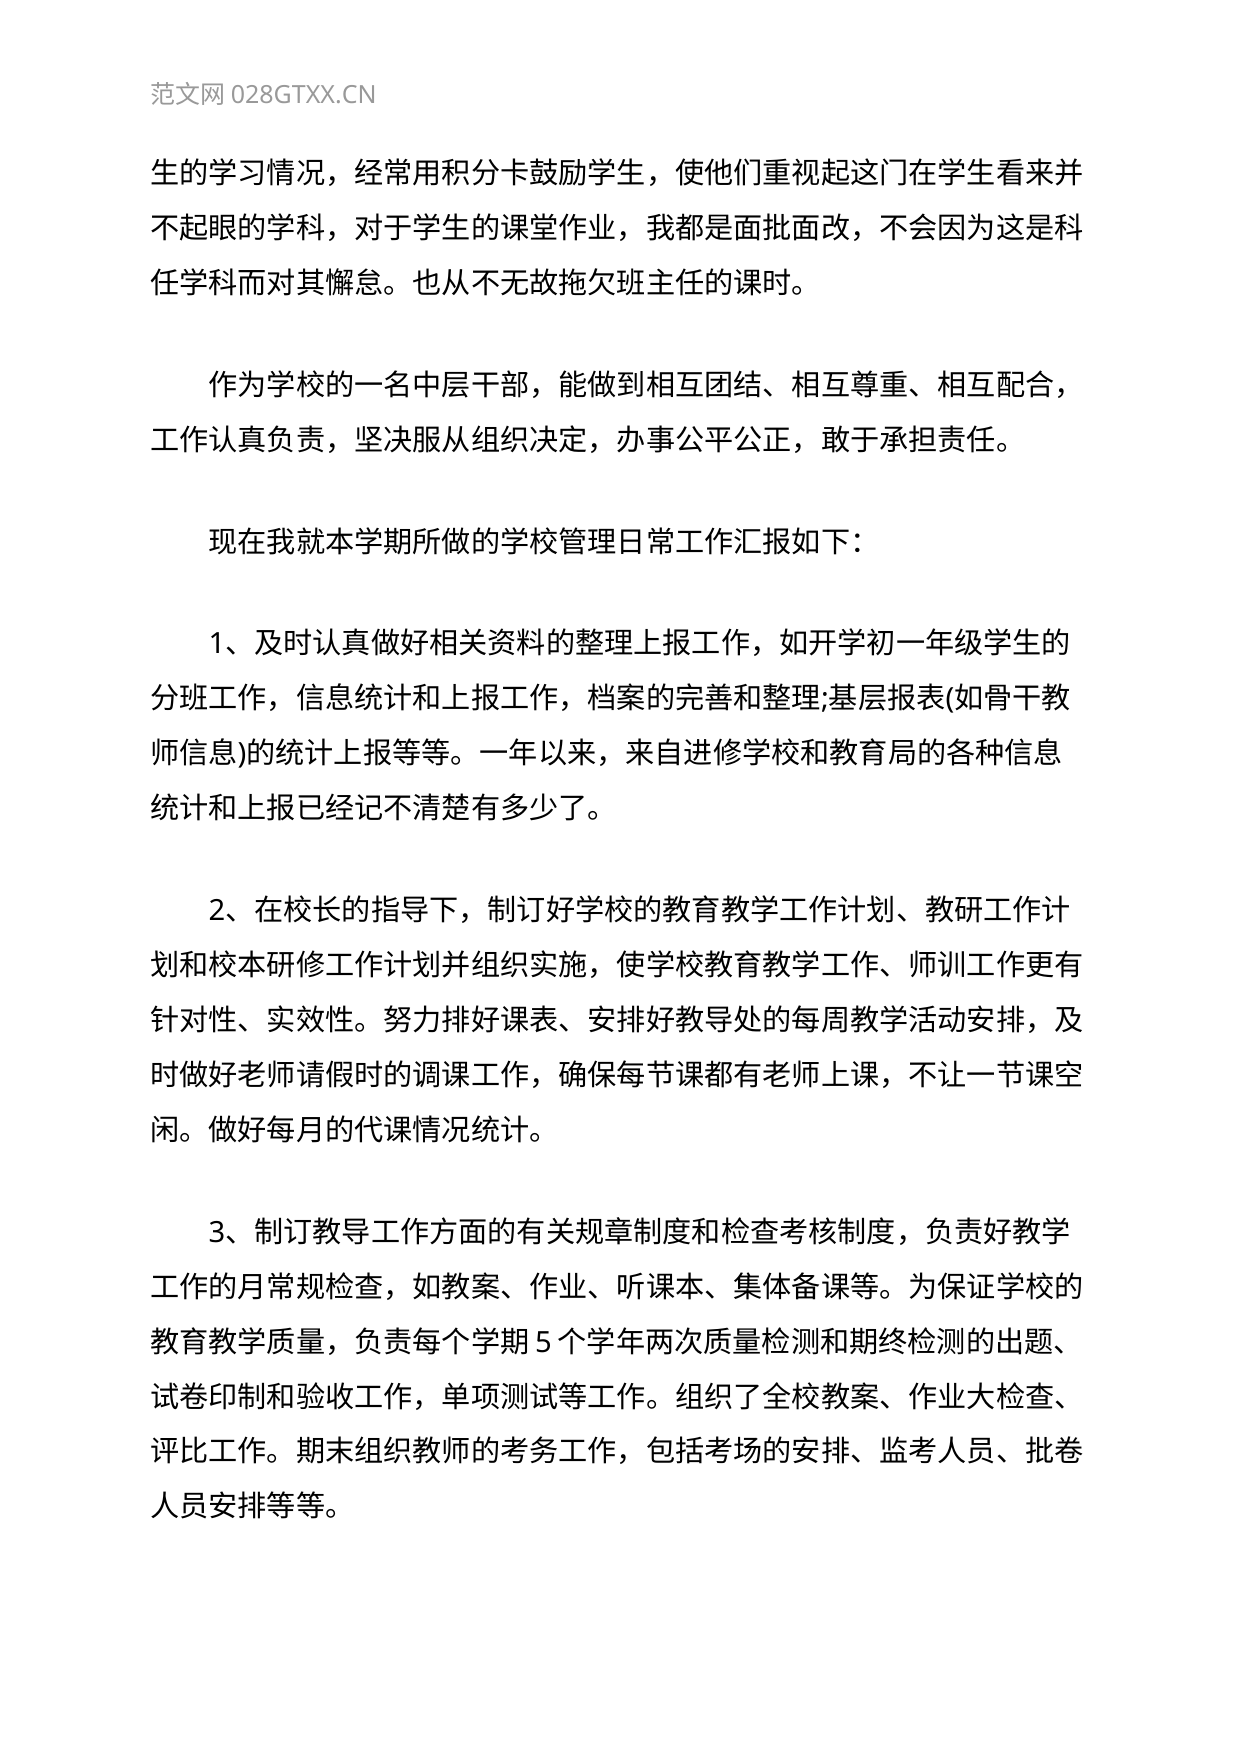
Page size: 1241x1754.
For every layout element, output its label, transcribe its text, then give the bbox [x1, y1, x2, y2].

text 3、制订教导工作方面的有关规章制度和检查考核制度，负责好教学工作的月常规检查，如教案、作业、听课本、集体备课等。为保证学校的教育教学质量，负责每个学期5个学年两次质量检测和期终检测的出题、试卷印制和验收工作，单项测试等工作。组织了全校教案、作业大检查、评比工作。期末组织教师的考务工作，包括考场的安排、监考人员、批卷人员安排等等。 [150, 1208, 1090, 1525]
text 2、在校长的指导下，制订好学校的教育教学工作计划、教研工作计划和校本研修工作计划并组织实施，使学校教育教学工作、师训工作更有针对性、实效性。努力排好课表、安排好教导处的每周教学活动安排，及时做好老师请假时的调课工作，确保每节课都有老师上课，不让一节课空闲。做好每月的代课情况统计。 [150, 887, 1090, 1149]
text 1、及时认真做好相关资料的整理上报工作，如开学初一年级学生的分班工作，信息统计和上报工作，档案的完善和整理;基层报表(如骨干教师信息)的统计上报等等。一年以来，来自进修学校和教育局的各种信息统计和上报已经记不清楚有多少了。 [150, 620, 1090, 827]
text 现在我就本学期所做的学校管理日常工作汇报如下： [150, 518, 1090, 561]
text 作为学校的一名中层干部，能做到相互团结、相互尊重、相互配合，工作认真负责，坚决服从组织决定，办事公平公正，敢于承担责任。 [150, 362, 1090, 459]
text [150, 150, 1090, 302]
